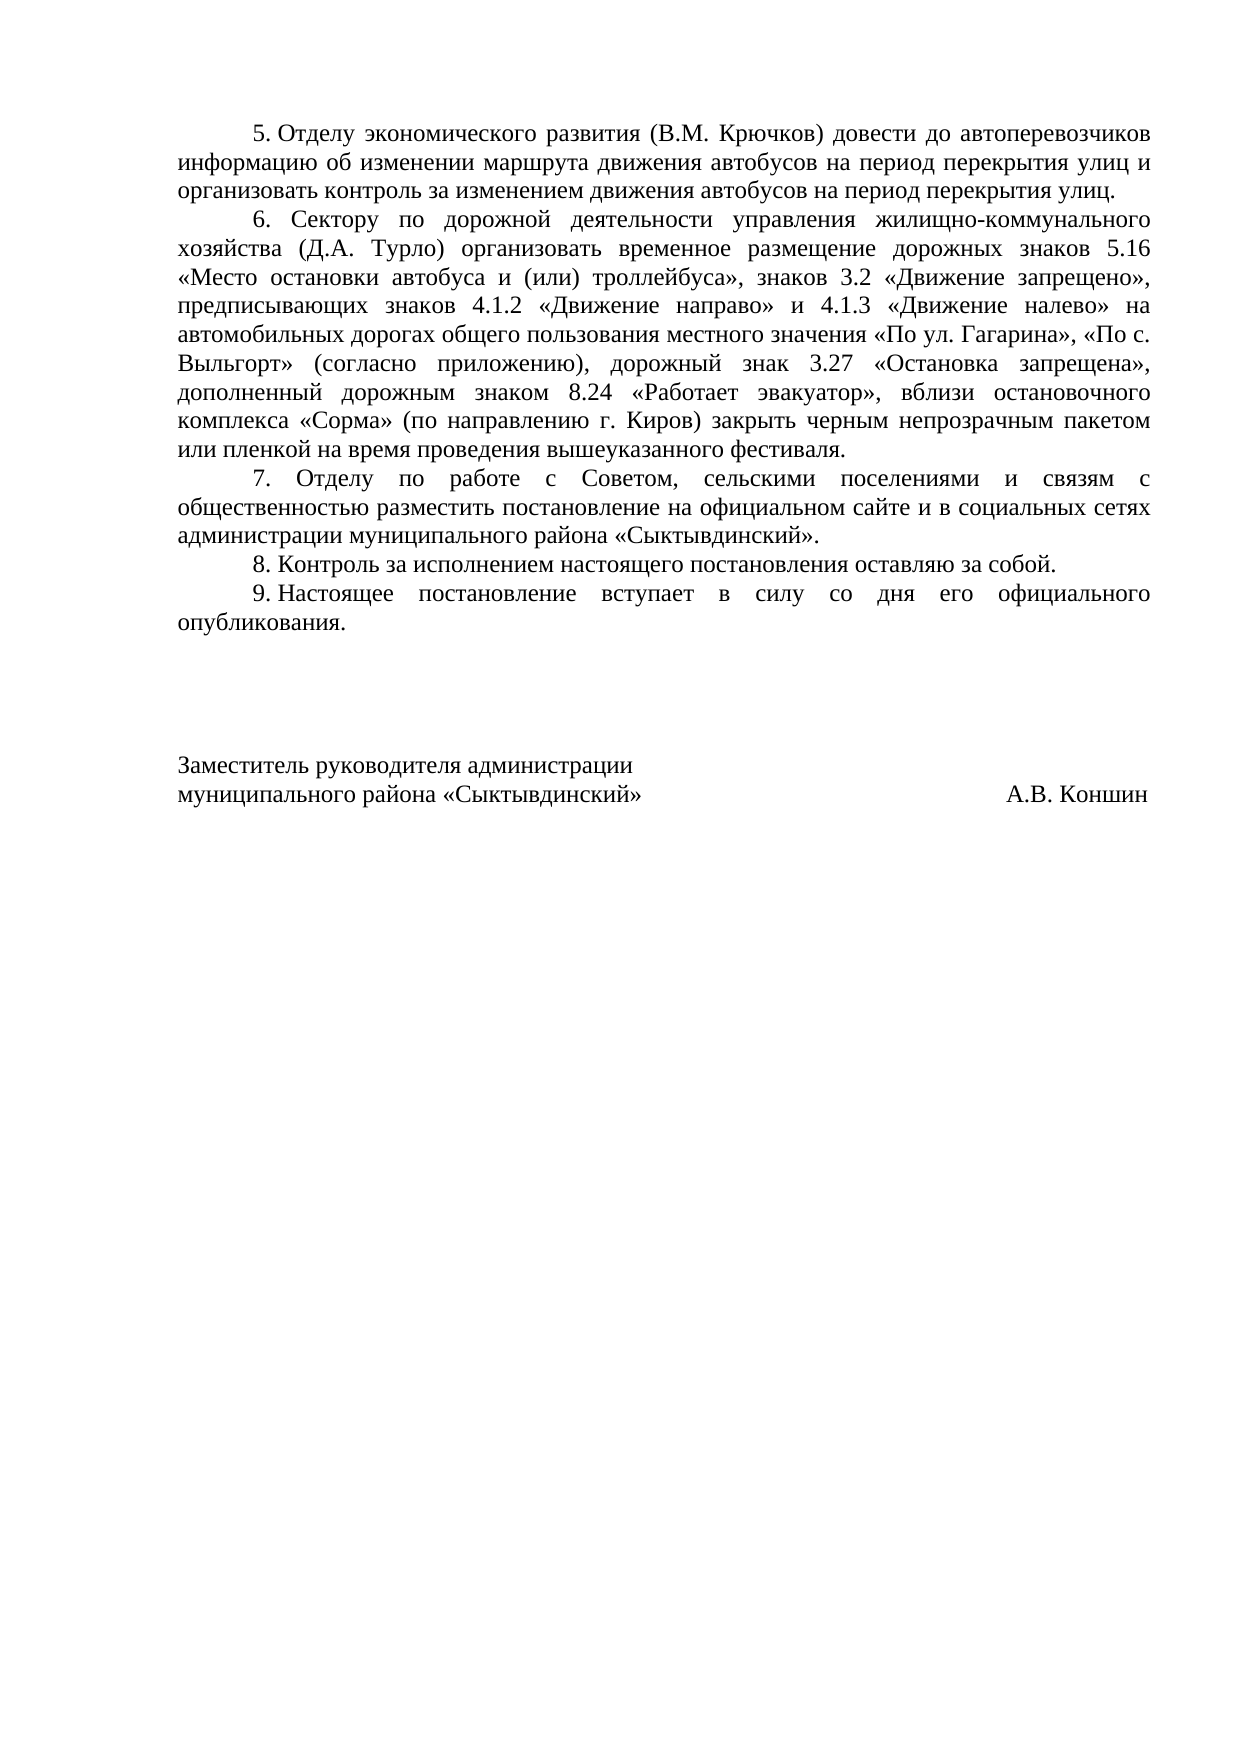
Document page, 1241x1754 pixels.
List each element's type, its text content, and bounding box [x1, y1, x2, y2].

text 5. Отделу экономического развития (В.М. Крючков) довести до автоперевозчиков информацию об изменении маршрута движения автобусов на период перекрытия улиц и организовать контроль за изменением движения автобусов на период перекрытия улиц. [177, 118, 1152, 204]
text муниципального района «Сыктывдинский» А.В. Коншин [177, 779, 1152, 808]
text 6. Сектору по дорожной деятельности управления жилищно-коммунального хозяйства (Д.А. Турло) организовать временное размещение дорожных знаков 5.16 «Место остановки автобуса и (или) троллейбуса», знаков 3.2 «Движение запрещено», предписывающих знаков 4.1.2 «Движение направо» и 4.1.3 «Движение налево» на автомобильных дорогах общего пользования местного значения «По ул. Гагарина», «По с. Выльгорт» (согласно приложению), дорожный знак 3.27 «Остановка запрещена», дополненный дорожным знаком 8.24 «Работает эвакуатор», вблизи остановочного комплекса «Сорма» (по направлению г. Киров) закрыть черным непрозрачным пакетом или пленкой на время проведения вышеуказанного фестиваля. [177, 204, 1152, 463]
text 7. Отделу по работе с Советом, сельскими поселениями и связям с общественностью разместить постановление на официальном сайте и в социальных сетях администрации муниципального района «Сыктывдинский». [177, 463, 1152, 549]
text 9. Настоящее постановление вступает в силу со дня его официального опубликования. [177, 578, 1152, 636]
text Заместитель руководителя администрации [177, 751, 1152, 779]
text 8. Контроль за исполнением настоящего постановления оставляю за собой. [177, 549, 1152, 578]
